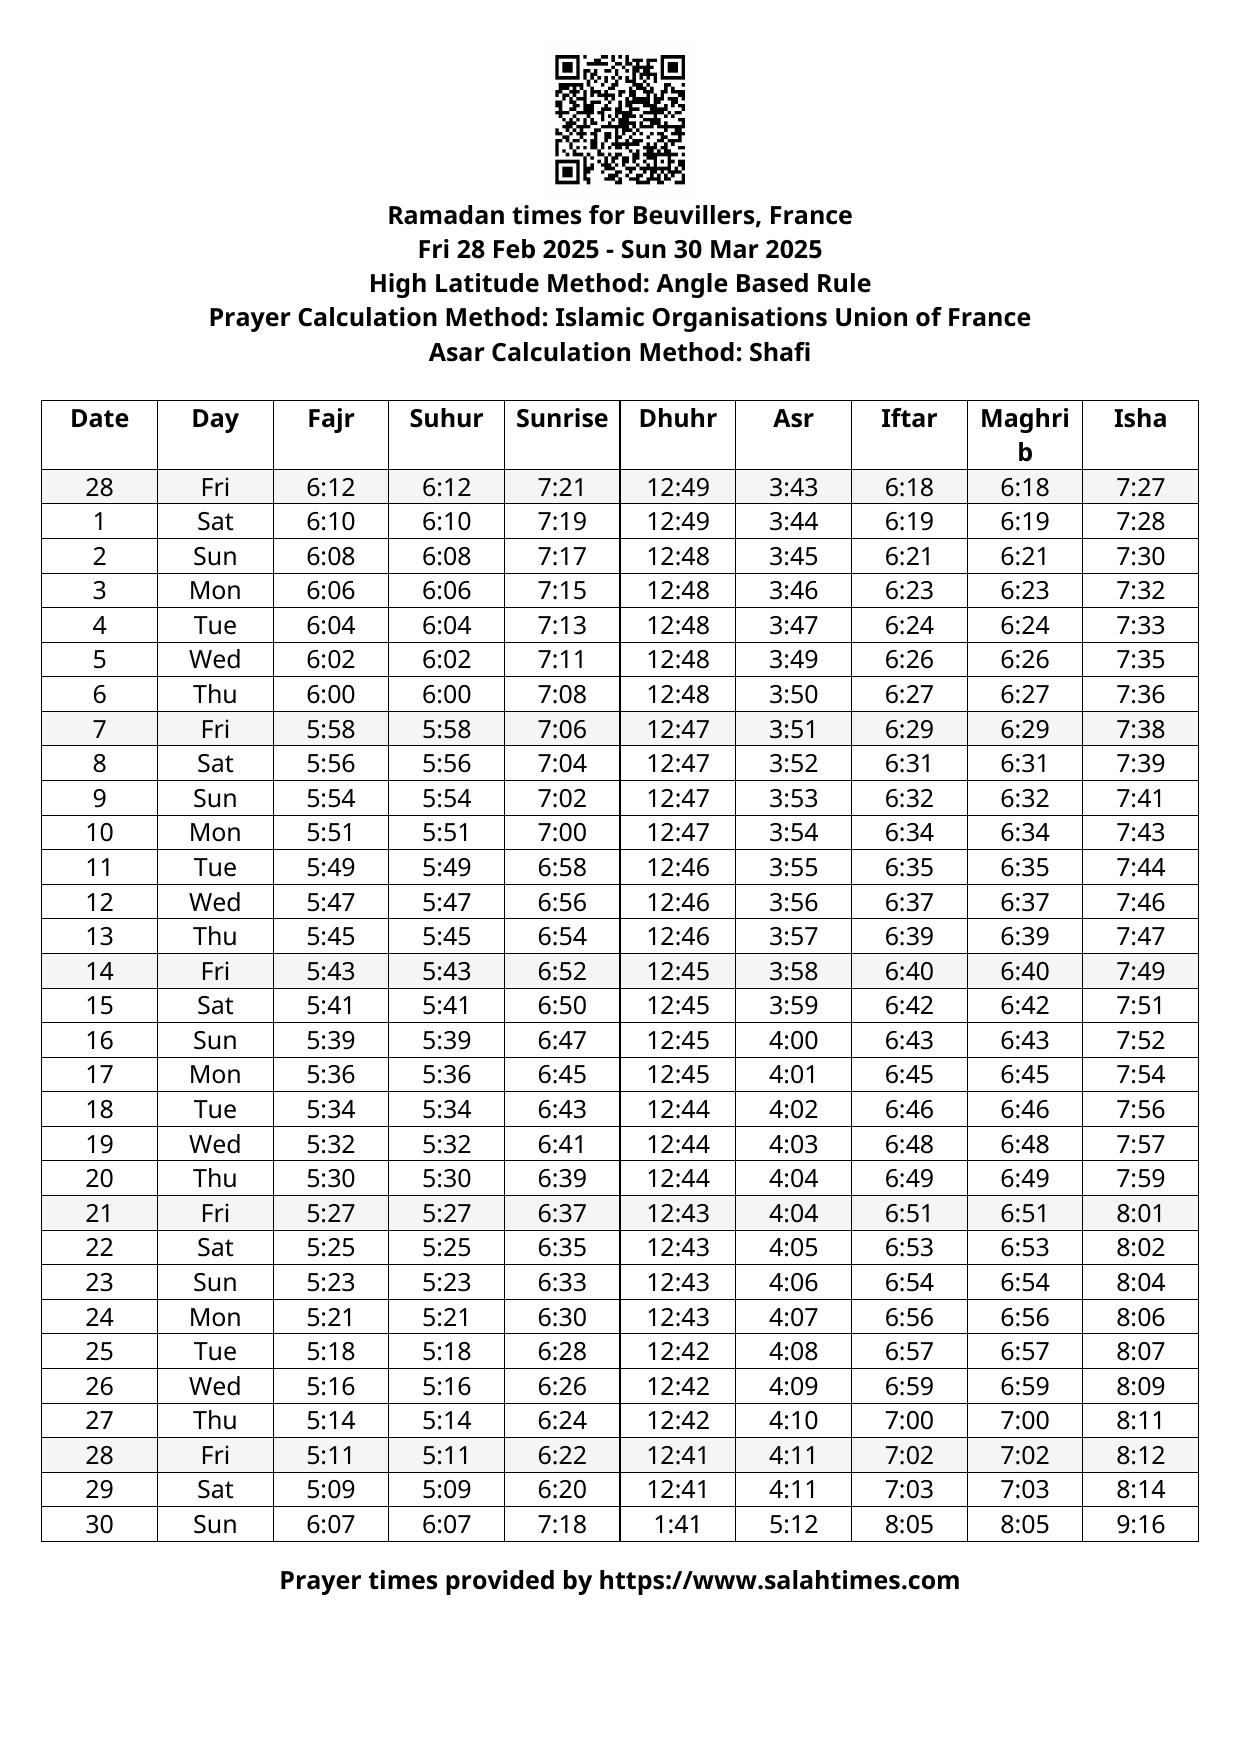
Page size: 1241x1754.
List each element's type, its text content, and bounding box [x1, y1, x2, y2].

table_cell 12:49 [621, 470, 735, 503]
table_cell 5:16 [389, 1369, 504, 1402]
table_cell 4:11 [736, 1438, 851, 1472]
table_cell 12:42 [621, 1404, 735, 1437]
table_cell 6:34 [968, 816, 1082, 849]
table_cell 6:46 [968, 1092, 1082, 1126]
table_cell 7:33 [1083, 608, 1198, 642]
table_cell Tue [158, 1092, 273, 1126]
table_cell 6:32 [968, 781, 1082, 814]
table_cell 12:48 [621, 677, 735, 711]
table_cell 7:35 [1083, 643, 1198, 676]
table_cell 4:05 [736, 1231, 851, 1264]
table_cell 6:58 [505, 850, 619, 884]
table_cell 6:02 [389, 643, 504, 676]
table_cell 6:27 [852, 677, 967, 711]
table_cell 5:18 [274, 1334, 388, 1368]
table_cell 6:00 [389, 677, 504, 711]
table_cell Sat [158, 1231, 273, 1264]
table_cell 7:15 [505, 574, 619, 607]
table_cell 5:12 [736, 1507, 851, 1541]
table_cell 6:24 [968, 608, 1082, 642]
table_cell 6:30 [505, 1300, 619, 1333]
table_cell 12:47 [621, 816, 735, 849]
table_cell 6:07 [389, 1507, 504, 1541]
table_cell 7:00 [505, 816, 619, 849]
table_cell 6:31 [852, 746, 967, 780]
table_cell 6 [42, 677, 157, 711]
table_cell 12:47 [621, 746, 735, 780]
table_cell Fri [158, 712, 273, 745]
table_cell 28 [42, 470, 157, 503]
table_cell 12:44 [621, 1127, 735, 1160]
table_cell 5:47 [389, 885, 504, 918]
table_cell 3:45 [736, 539, 851, 572]
table_cell 7:00 [968, 1404, 1082, 1437]
table_cell 3:50 [736, 677, 851, 711]
table_cell 6:24 [505, 1404, 619, 1437]
table_cell 3:56 [736, 885, 851, 918]
table_cell 12:46 [621, 919, 735, 953]
table_cell 5:09 [274, 1473, 388, 1506]
table_cell 12:45 [621, 989, 735, 1022]
table_cell 16 [42, 1023, 157, 1057]
table_cell 6:28 [505, 1334, 619, 1368]
table_cell 3 [42, 574, 157, 607]
table_cell 6:35 [852, 850, 967, 884]
table_cell 7:17 [505, 539, 619, 572]
table_cell 12:45 [621, 1058, 735, 1091]
table_cell 5:34 [389, 1092, 504, 1126]
table_cell 3:46 [736, 574, 851, 607]
table_cell 8:01 [1083, 1196, 1198, 1229]
table_cell 6:29 [852, 712, 967, 745]
table_cell 12:43 [621, 1231, 735, 1264]
table_cell 7:03 [968, 1473, 1082, 1506]
table_cell 5:23 [274, 1265, 388, 1299]
table_cell 12:44 [621, 1092, 735, 1126]
table_cell 12:47 [621, 781, 735, 814]
table_cell 23 [42, 1265, 157, 1299]
table_cell 6:07 [274, 1507, 388, 1541]
table_cell 6:43 [852, 1023, 967, 1057]
table_cell 3:53 [736, 781, 851, 814]
table_cell 7:59 [1083, 1161, 1198, 1195]
table_cell 22 [42, 1231, 157, 1264]
table_cell 5:11 [274, 1438, 388, 1472]
table_cell 5:27 [274, 1196, 388, 1229]
table_cell 6:39 [505, 1161, 619, 1195]
table_cell 6:39 [968, 919, 1082, 953]
table_cell 7:41 [1083, 781, 1198, 814]
table_header Sunrise [505, 401, 619, 469]
table_cell 21 [42, 1196, 157, 1229]
table_cell 6:23 [968, 574, 1082, 607]
table_cell 4:04 [736, 1161, 851, 1195]
table_cell 6:18 [968, 470, 1082, 503]
table_cell 12:42 [621, 1369, 735, 1402]
table_cell 4:06 [736, 1265, 851, 1299]
table_cell 6:49 [852, 1161, 967, 1195]
table_cell 6:24 [852, 608, 967, 642]
table_cell 5:45 [389, 919, 504, 953]
table_cell 12:43 [621, 1265, 735, 1299]
table_cell 5:25 [389, 1231, 504, 1264]
table_cell 6:06 [389, 574, 504, 607]
table_cell 6:56 [968, 1300, 1082, 1333]
table_cell 7:38 [1083, 712, 1198, 745]
table_cell 3:49 [736, 643, 851, 676]
table_cell 6:48 [968, 1127, 1082, 1160]
table_cell 6:21 [852, 539, 967, 572]
text Fri 28 Feb 2025 - Sun 30 Mar 2025 [42, 232, 1198, 266]
table_header Dhuhr [621, 401, 735, 469]
table_cell 5:32 [274, 1127, 388, 1160]
table_cell 12:48 [621, 574, 735, 607]
table_header Asr [736, 401, 851, 469]
table_cell 5:32 [389, 1127, 504, 1160]
table_cell 6:45 [505, 1058, 619, 1091]
table_cell Thu [158, 1161, 273, 1195]
table_cell 5:25 [274, 1231, 388, 1264]
table_cell 7:36 [1083, 677, 1198, 711]
table_cell 3:55 [736, 850, 851, 884]
table_cell Wed [158, 1127, 273, 1160]
table_cell Mon [158, 1058, 273, 1091]
table_cell 6:10 [274, 504, 388, 538]
table_cell 6:57 [852, 1334, 967, 1368]
table_cell 5:21 [389, 1300, 504, 1333]
table_cell 6:46 [852, 1092, 967, 1126]
table_cell 5:43 [389, 954, 504, 987]
table_cell Thu [158, 919, 273, 953]
table_cell 6:06 [274, 574, 388, 607]
table_cell 8:09 [1083, 1369, 1198, 1402]
table_cell 6:52 [505, 954, 619, 987]
table_cell 5:11 [389, 1438, 504, 1472]
table_cell 12:42 [621, 1334, 735, 1368]
table_header Maghrib [968, 401, 1082, 469]
table_cell 6:47 [505, 1023, 619, 1057]
table_cell 6:23 [852, 574, 967, 607]
table_cell 6:54 [505, 919, 619, 953]
table_cell 20 [42, 1161, 157, 1195]
table_cell 25 [42, 1334, 157, 1368]
table_cell 6:26 [968, 643, 1082, 676]
table_cell 6:10 [389, 504, 504, 538]
table_cell 5:21 [274, 1300, 388, 1333]
table_cell 4:11 [736, 1473, 851, 1506]
text Ramadan times for Beuvillers, France [42, 198, 1198, 232]
table_cell 6:54 [852, 1265, 967, 1299]
table_cell 6:00 [274, 677, 388, 711]
table_cell 5:54 [389, 781, 504, 814]
table_cell 6:41 [505, 1127, 619, 1160]
table_cell Wed [158, 643, 273, 676]
table_cell 9 [42, 781, 157, 814]
table_cell 5:30 [274, 1161, 388, 1195]
table_cell 7:13 [505, 608, 619, 642]
table_cell 6:54 [968, 1265, 1082, 1299]
table_cell 5:39 [389, 1023, 504, 1057]
table_cell Fri [158, 1196, 273, 1229]
table_cell 7:30 [1083, 539, 1198, 572]
table_cell 4:07 [736, 1300, 851, 1333]
table_cell 7:19 [505, 504, 619, 538]
table_cell 6:50 [505, 989, 619, 1022]
table_cell Mon [158, 574, 273, 607]
table_cell 6:21 [968, 539, 1082, 572]
table_cell 6:37 [505, 1196, 619, 1229]
table_cell 5:36 [274, 1058, 388, 1091]
table_cell 12:41 [621, 1438, 735, 1472]
table_cell 5:41 [274, 989, 388, 1022]
table_header Isha [1083, 401, 1198, 469]
table_cell 8:04 [1083, 1265, 1198, 1299]
table_cell 6:08 [274, 539, 388, 572]
table_cell 5:39 [274, 1023, 388, 1057]
table_cell 7:02 [505, 781, 619, 814]
table_cell 28 [42, 1438, 157, 1472]
table_cell 6:40 [852, 954, 967, 987]
table_cell 6:32 [852, 781, 967, 814]
table_cell 8:12 [1083, 1438, 1198, 1472]
table_cell 12:41 [621, 1473, 735, 1506]
table_cell 7:49 [1083, 954, 1198, 987]
table_cell Wed [158, 1369, 273, 1402]
table_cell 8:05 [852, 1507, 967, 1541]
table_cell 14 [42, 954, 157, 987]
table_cell 4:02 [736, 1092, 851, 1126]
table_cell 6:08 [389, 539, 504, 572]
table_cell 5:56 [389, 746, 504, 780]
table_cell 6:45 [852, 1058, 967, 1091]
table_cell 8:14 [1083, 1473, 1198, 1506]
table_cell 6:51 [852, 1196, 967, 1229]
table_cell 5:58 [389, 712, 504, 745]
table_cell 6:42 [968, 989, 1082, 1022]
table_cell 6:56 [505, 885, 619, 918]
table_cell 12:47 [621, 712, 735, 745]
table_cell Fri [158, 954, 273, 987]
table_cell 7:46 [1083, 885, 1198, 918]
table_cell 6:22 [505, 1438, 619, 1472]
table_cell 4:00 [736, 1023, 851, 1057]
table_cell 5:14 [389, 1404, 504, 1437]
table_header Suhur [389, 401, 504, 469]
table_cell 6:26 [852, 643, 967, 676]
table_cell 7:44 [1083, 850, 1198, 884]
table_cell 7:11 [505, 643, 619, 676]
table_cell 7:47 [1083, 919, 1198, 953]
table_cell 5:30 [389, 1161, 504, 1195]
table_cell 5:56 [274, 746, 388, 780]
table_cell 6:53 [968, 1231, 1082, 1264]
table_cell 6:37 [852, 885, 967, 918]
table_cell 7:43 [1083, 816, 1198, 849]
table_cell 12:45 [621, 1023, 735, 1057]
table_cell 6:04 [389, 608, 504, 642]
table_cell 5:51 [274, 816, 388, 849]
table_cell Fri [158, 470, 273, 503]
table_cell 6:42 [852, 989, 967, 1022]
table_cell 6:45 [968, 1058, 1082, 1091]
table_cell Tue [158, 1334, 273, 1368]
table_cell 8:02 [1083, 1231, 1198, 1264]
table_cell 4:01 [736, 1058, 851, 1091]
table_cell 6:56 [852, 1300, 967, 1333]
table_cell 5:34 [274, 1092, 388, 1126]
table_cell 7:03 [852, 1473, 967, 1506]
table_cell 3:59 [736, 989, 851, 1022]
table_cell Tue [158, 608, 273, 642]
table_cell 3:52 [736, 746, 851, 780]
table_header Fajr [274, 401, 388, 469]
table_cell 5:54 [274, 781, 388, 814]
table_cell 1:41 [621, 1507, 735, 1541]
table_cell 6:12 [389, 470, 504, 503]
table_cell 3:43 [736, 470, 851, 503]
table_cell 4:10 [736, 1404, 851, 1437]
table_cell 6:04 [274, 608, 388, 642]
table_cell Sun [158, 781, 273, 814]
table_cell 7:52 [1083, 1023, 1198, 1057]
table_cell 8:11 [1083, 1404, 1198, 1437]
table_cell 6:18 [852, 470, 967, 503]
table_cell 3:47 [736, 608, 851, 642]
table_cell 4:04 [736, 1196, 851, 1229]
table_cell 5:45 [274, 919, 388, 953]
table_cell 8:05 [968, 1507, 1082, 1541]
table_cell 7:06 [505, 712, 619, 745]
table_cell 5:36 [389, 1058, 504, 1091]
table_cell 7:51 [1083, 989, 1198, 1022]
table_cell 5:49 [389, 850, 504, 884]
table_cell 6:02 [274, 643, 388, 676]
table_cell 4 [42, 608, 157, 642]
table_cell 24 [42, 1300, 157, 1333]
table_header Iftar [852, 401, 967, 469]
table_cell 6:27 [968, 677, 1082, 711]
table_cell 8 [42, 746, 157, 780]
table_cell 6:12 [274, 470, 388, 503]
table_cell Wed [158, 885, 273, 918]
table_cell 6:19 [968, 504, 1082, 538]
table_cell 15 [42, 989, 157, 1022]
table_cell 12:49 [621, 504, 735, 538]
table_cell 19 [42, 1127, 157, 1160]
table_cell 5:49 [274, 850, 388, 884]
table_cell 6:26 [505, 1369, 619, 1402]
table_cell Tue [158, 850, 273, 884]
table_cell Thu [158, 1404, 273, 1437]
table_cell 12:46 [621, 885, 735, 918]
table_cell 17 [42, 1058, 157, 1091]
table_cell 6:35 [968, 850, 1082, 884]
table_cell 29 [42, 1473, 157, 1506]
table_cell 6:51 [968, 1196, 1082, 1229]
table_cell 4:03 [736, 1127, 851, 1160]
table_cell Fri [158, 1438, 273, 1472]
table_cell 27 [42, 1404, 157, 1437]
table_cell 3:57 [736, 919, 851, 953]
table_cell 7:18 [505, 1507, 619, 1541]
table_cell 6:40 [968, 954, 1082, 987]
table_cell 13 [42, 919, 157, 953]
table_cell Sun [158, 1265, 273, 1299]
table_cell 6:43 [968, 1023, 1082, 1057]
table_cell 7:57 [1083, 1127, 1198, 1160]
table_cell 12:48 [621, 608, 735, 642]
table_cell Sat [158, 746, 273, 780]
table_cell 6:20 [505, 1473, 619, 1506]
table_cell 5:41 [389, 989, 504, 1022]
table_cell 7:21 [505, 470, 619, 503]
table_cell Mon [158, 816, 273, 849]
table_cell 9:16 [1083, 1507, 1198, 1541]
text Prayer Calculation Method: Islamic Organisations Union of France [42, 300, 1198, 334]
table_cell 7:04 [505, 746, 619, 780]
table_cell 6:39 [852, 919, 967, 953]
table_cell 1 [42, 504, 157, 538]
table_cell 3:58 [736, 954, 851, 987]
table_header Date [42, 401, 157, 469]
table_cell 7:39 [1083, 746, 1198, 780]
table_cell 7:27 [1083, 470, 1198, 503]
table_cell 6:29 [968, 712, 1082, 745]
table_cell Mon [158, 1300, 273, 1333]
table_cell Sat [158, 504, 273, 538]
table_cell 5 [42, 643, 157, 676]
table_cell 12:48 [621, 539, 735, 572]
table_cell Sun [158, 539, 273, 572]
table_cell 8:06 [1083, 1300, 1198, 1333]
table_cell 12:46 [621, 850, 735, 884]
table_cell 3:54 [736, 816, 851, 849]
table_cell 6:31 [968, 746, 1082, 780]
table_cell 5:58 [274, 712, 388, 745]
table_cell 6:53 [852, 1231, 967, 1264]
table_cell 5:14 [274, 1404, 388, 1437]
table_cell 7:56 [1083, 1092, 1198, 1126]
text Asar Calculation Method: Shafi [42, 334, 1198, 368]
table_cell 12:45 [621, 954, 735, 987]
table_cell 5:09 [389, 1473, 504, 1506]
table_cell 5:43 [274, 954, 388, 987]
table_cell 6:49 [968, 1161, 1082, 1195]
table_cell Thu [158, 677, 273, 711]
table_cell 7 [42, 712, 157, 745]
table_cell 7:02 [852, 1438, 967, 1472]
table_cell 6:57 [968, 1334, 1082, 1368]
table_cell 12:44 [621, 1161, 735, 1195]
text Prayer times provided by https://www.salahtimes.com [42, 1563, 1198, 1597]
table_cell 12 [42, 885, 157, 918]
table_cell Sun [158, 1507, 273, 1541]
table_cell 7:32 [1083, 574, 1198, 607]
table_cell 6:48 [852, 1127, 967, 1160]
table_cell 7:02 [968, 1438, 1082, 1472]
table_cell 6:34 [852, 816, 967, 849]
table_cell 7:28 [1083, 504, 1198, 538]
table_cell 26 [42, 1369, 157, 1402]
table_cell 10 [42, 816, 157, 849]
table_cell Sat [158, 1473, 273, 1506]
table_cell 12:48 [621, 643, 735, 676]
table_cell Sun [158, 1023, 273, 1057]
table_cell 6:19 [852, 504, 967, 538]
table_cell 12:43 [621, 1300, 735, 1333]
table_cell 7:00 [852, 1404, 967, 1437]
table_cell 6:43 [505, 1092, 619, 1126]
table_cell 5:16 [274, 1369, 388, 1402]
table_cell 5:27 [389, 1196, 504, 1229]
table_cell 3:44 [736, 504, 851, 538]
table_cell 6:37 [968, 885, 1082, 918]
table_cell 5:51 [389, 816, 504, 849]
table_cell 18 [42, 1092, 157, 1126]
table_cell 30 [42, 1507, 157, 1541]
table_cell 5:23 [389, 1265, 504, 1299]
table_cell 6:59 [968, 1369, 1082, 1402]
table_cell 4:09 [736, 1369, 851, 1402]
table_cell 4:08 [736, 1334, 851, 1368]
table_header Day [158, 401, 273, 469]
table_cell 12:43 [621, 1196, 735, 1229]
table_cell 7:08 [505, 677, 619, 711]
table_cell Sat [158, 989, 273, 1022]
table_cell 8:07 [1083, 1334, 1198, 1368]
text High Latitude Method: Angle Based Rule [42, 266, 1198, 300]
table_cell 6:33 [505, 1265, 619, 1299]
table_cell 3:51 [736, 712, 851, 745]
table_cell 6:59 [852, 1369, 967, 1402]
table_cell 5:18 [389, 1334, 504, 1368]
table_cell 6:35 [505, 1231, 619, 1264]
table_cell 5:47 [274, 885, 388, 918]
picture [542, 41, 699, 198]
table_cell 11 [42, 850, 157, 884]
table_cell 7:54 [1083, 1058, 1198, 1091]
table_cell 2 [42, 539, 157, 572]
